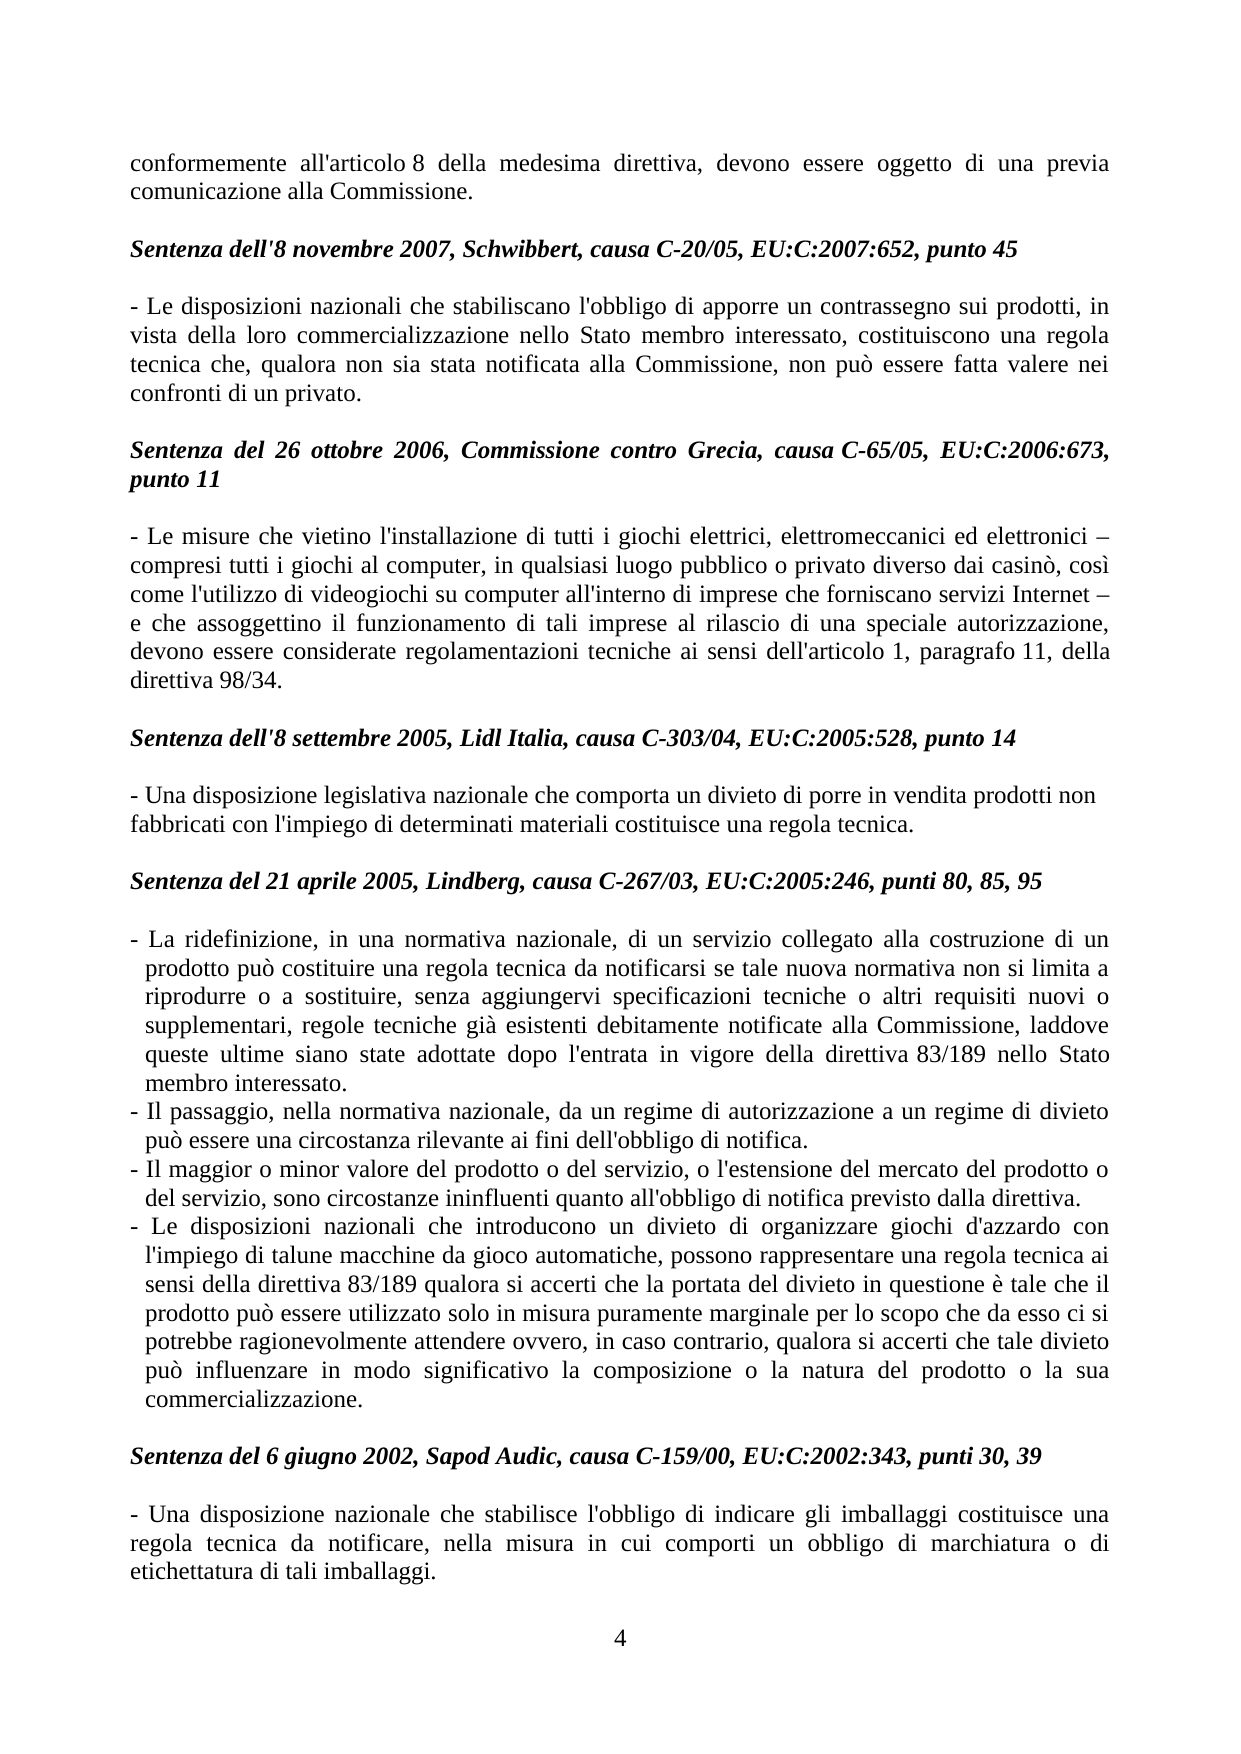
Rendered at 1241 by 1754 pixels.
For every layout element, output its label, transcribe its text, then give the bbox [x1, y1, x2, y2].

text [130, 148, 1110, 205]
text - Le misure che vietino l'installazione di tutti i giochi elettrici, elettromeccanici ed elettronici – compresi tutti i giochi al computer, in qualsiasi luogo pubblico o privato diverso dai casinò, così come l'utilizzo di videogiochi su computer all'interno di imprese che forniscano servizi Internet – e che assoggettino il funzionamento di tali imprese al rilascio di una speciale autorizzazione, devono essere considerate regolamentazioni tecniche ai sensi dell'articolo 1, paragrafo 11, della direttiva 98/34. [130, 521, 1110, 694]
text - Il passaggio, nella normativa nazionale, da un regime di autorizzazione a un regime di divieto può essere una circostanza rilevante ai fini dell'obbligo di notifica. [130, 1096, 1110, 1154]
text - Le disposizioni nazionali che introducono un divieto di organizzare giochi d'azzardo con l'impiego di talune macchine da gioco automatiche, possono rappresentare una regola tecnica ai sensi della direttiva 83/189 qualora si accerti che la portata del divieto in questione è tale che il prodotto può essere utilizzato solo in misura puramente marginale per lo scopo che da esso ci si potrebbe ragionevolmente attendere ovvero, in caso contrario, qualora si accerti che tale divieto può influenzare in modo significativo la composizione o la natura del prodotto o la sua commercializzazione. [130, 1211, 1110, 1413]
text Sentenza del 26 ottobre 2006, Commissione contro Grecia, causa C-65/05, EU:C:2006:673, punto 11 [130, 435, 1110, 493]
text - Una disposizione nazionale che stabilisce l'obbligo di indicare gli imballaggi costituisce una regola tecnica da notificare, nella misura in cui comporti un obbligo di marchiatura o di etichettatura di tali imballaggi. [130, 1499, 1110, 1585]
text Sentenza del 6 giugno 2002, Sapod Audic, causa C-159/00, EU:C:2002:343, punti 30, 39 [130, 1441, 1110, 1470]
text Sentenza dell'8 novembre 2007, Schwibbert, causa C-20/05, EU:C:2007:652, punto 45 [130, 234, 1110, 263]
text - Il maggior o minor valore del prodotto o del servizio, o l'estensione del mercato del prodotto o del servizio, sono circostanze ininfluenti quanto all'obbligo di notifica previsto dalla direttiva. [130, 1154, 1110, 1211]
text Sentenza del 21 aprile 2005, Lindberg, causa C-267/03, EU:C:2005:246, punti 80, 85, 95 [130, 866, 1110, 895]
text - Una disposizione legislativa nazionale che comporta un divieto di porre in vendita prodotti non fabbricati con l'impiego di determinati materiali costituisce una regola tecnica. [130, 780, 1110, 838]
text Sentenza dell'8 settembre 2005, Lidl Italia, causa C-303/04, EU:C:2005:528, punto 14 [130, 723, 1110, 751]
text - Le disposizioni nazionali che stabiliscano l'obbligo di apporre un contrassegno sui prodotti, in vista della loro commercializzazione nello Stato membro interessato, costituiscono una regola tecnica che, qualora non sia stata notificata alla Commissione, non può essere fatta valere nei confronti di un privato. [130, 291, 1110, 406]
text - La ridefinizione, in una normativa nazionale, di un servizio collegato alla costruzione di un prodotto può costituire una regola tecnica da notificarsi se tale nuova normativa non si limita a riprodurre o a sostituire, senza aggiungervi specificazioni tecniche o altri requisiti nuovi o supplementari, regole tecniche già esistenti debitamente notificate alla Commissione, laddove queste ultime siano state adottate dopo l'entrata in vigore della direttiva 83/189 nello Stato membro interessato. [130, 924, 1110, 1096]
